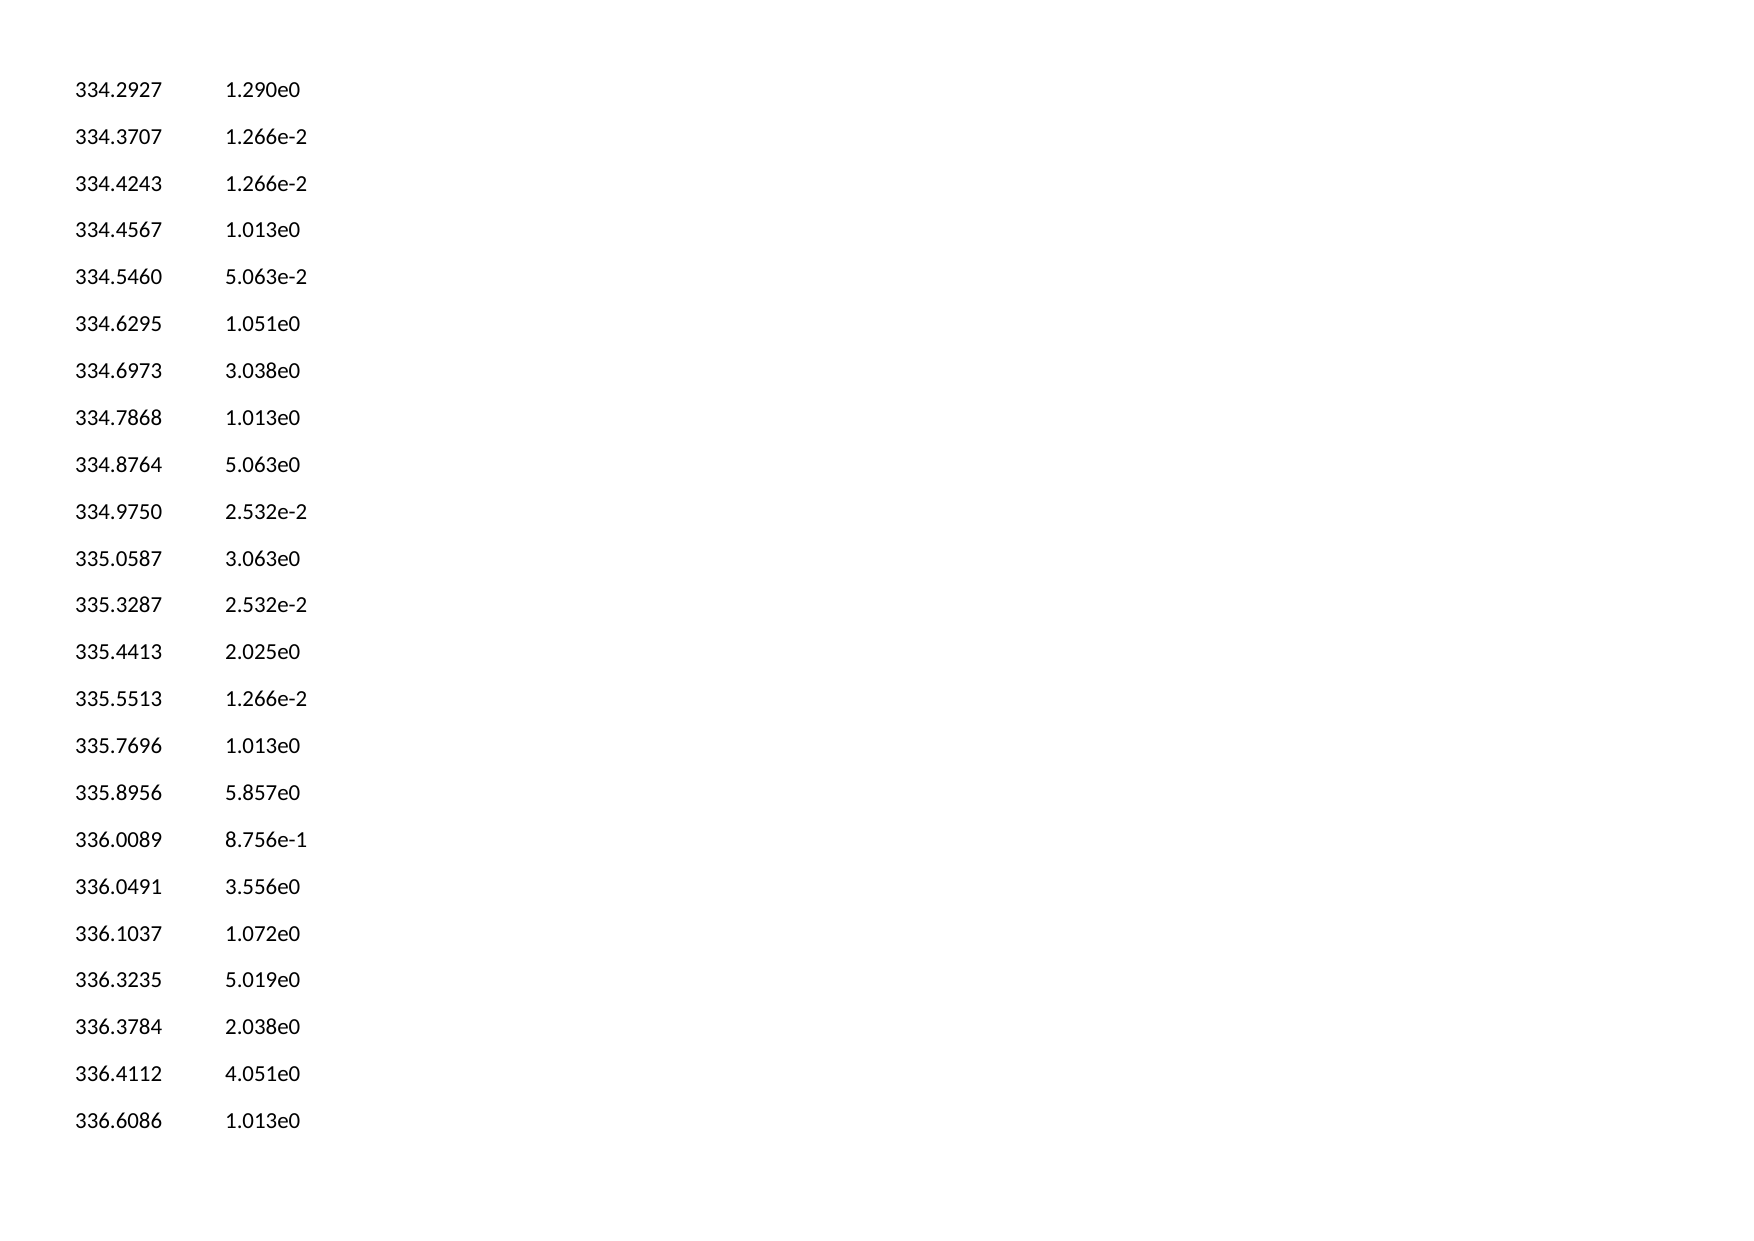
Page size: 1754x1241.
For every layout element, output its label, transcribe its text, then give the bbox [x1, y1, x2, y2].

text 336.4112 4.051e0 [75, 1059, 1679, 1087]
text 334.6295 1.051e0 [75, 309, 1679, 337]
text 334.5460 5.063e-2 [75, 262, 1679, 291]
text 334.9750 2.532e-2 [75, 497, 1679, 525]
text 336.3784 2.038e0 [75, 1012, 1679, 1041]
text 334.8764 5.063e0 [75, 450, 1679, 478]
text 335.7696 1.013e0 [75, 731, 1679, 759]
text 335.5513 1.266e-2 [75, 684, 1679, 712]
text 335.3287 2.532e-2 [75, 591, 1679, 619]
text 334.2927 1.290e0 [75, 75, 1679, 103]
text 334.4567 1.013e0 [75, 216, 1679, 244]
text 334.3707 1.266e-2 [75, 122, 1679, 150]
text 336.0491 3.556e0 [75, 872, 1679, 900]
text 335.8956 5.857e0 [75, 778, 1679, 806]
text 334.6973 3.038e0 [75, 356, 1679, 384]
text 336.0089 8.756e-1 [75, 825, 1679, 853]
text 335.0587 3.063e0 [75, 544, 1679, 572]
text 336.1037 1.072e0 [75, 919, 1679, 947]
text 335.4413 2.025e0 [75, 637, 1679, 666]
text 334.4243 1.266e-2 [75, 169, 1679, 197]
text 336.6086 1.013e0 [75, 1106, 1679, 1134]
text 336.3235 5.019e0 [75, 966, 1679, 994]
text 334.7868 1.013e0 [75, 403, 1679, 431]
